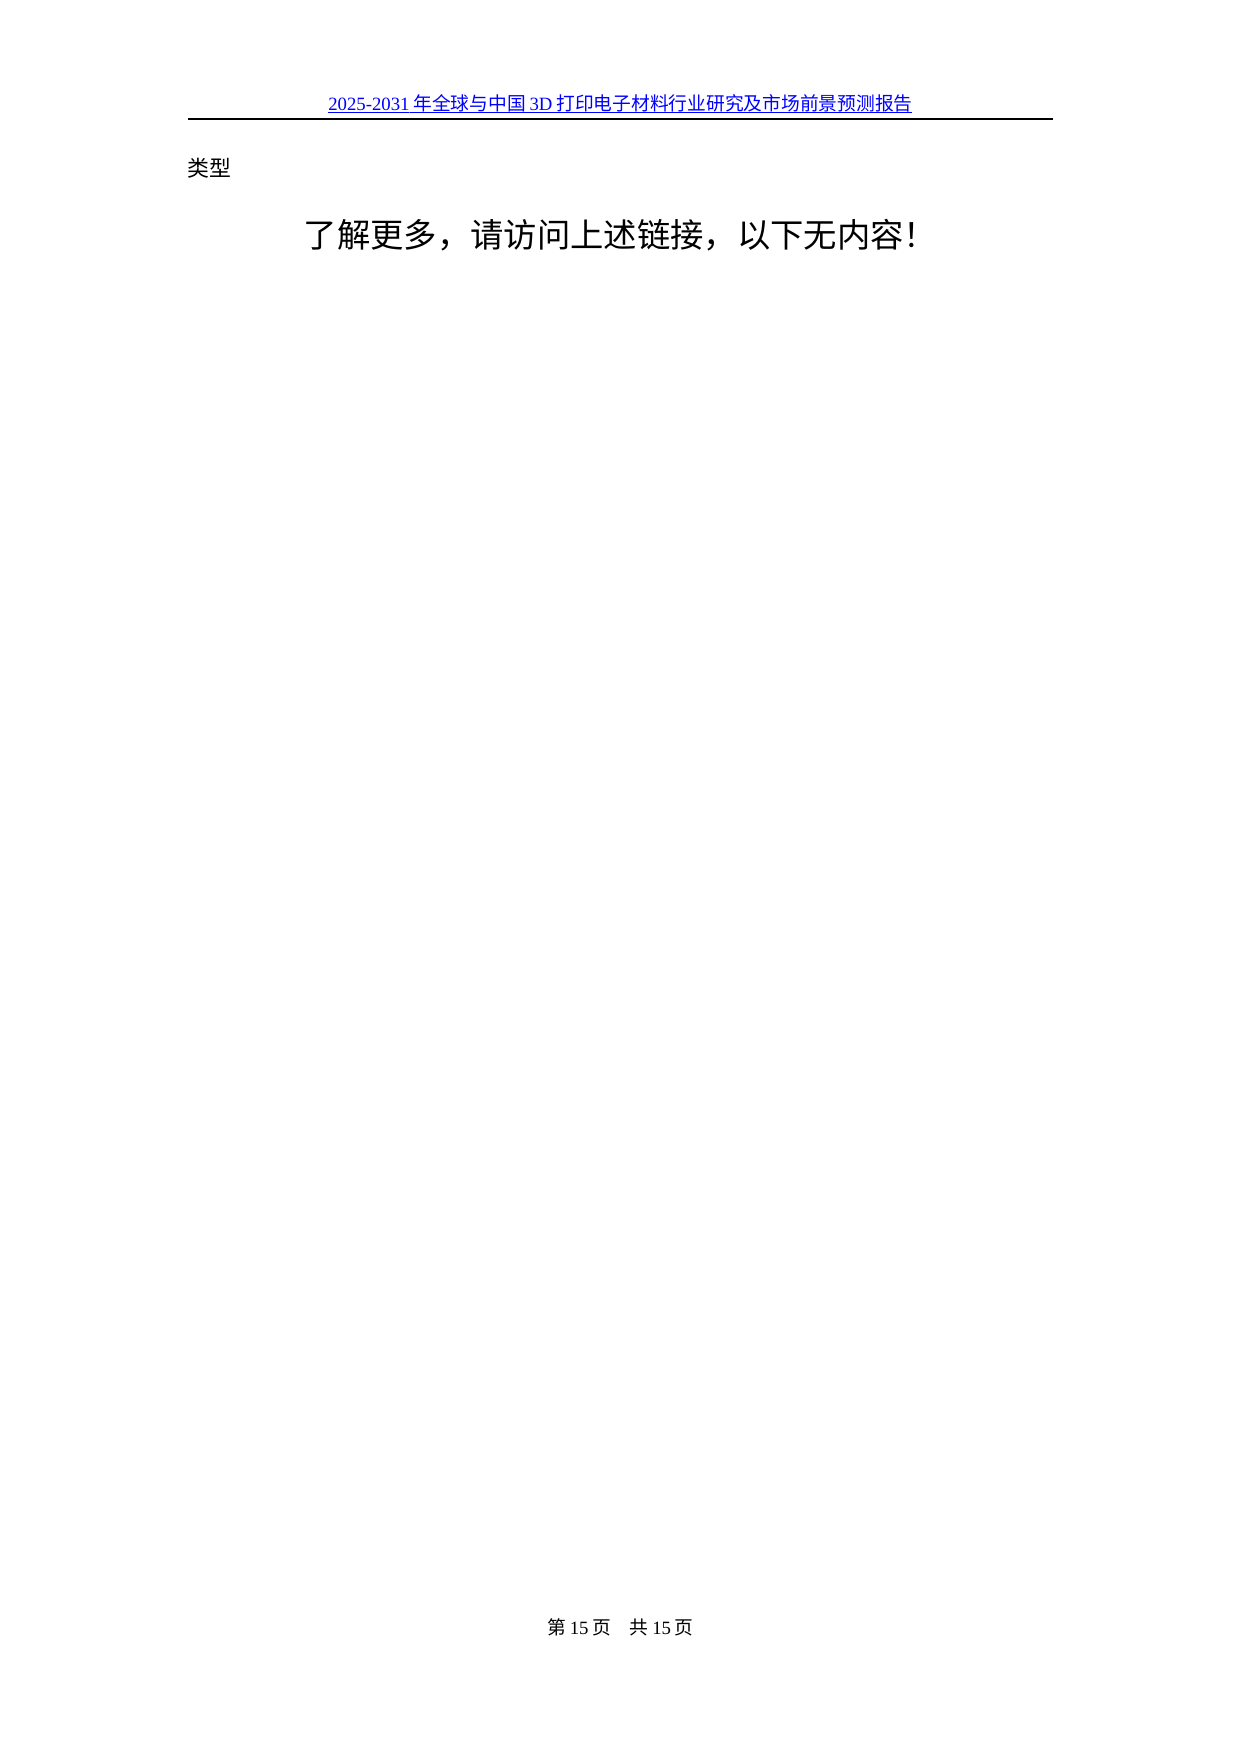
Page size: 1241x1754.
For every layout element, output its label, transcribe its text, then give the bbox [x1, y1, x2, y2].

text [187, 150, 1053, 183]
title 了解更多，请访问上述链接，以下无内容！ [187, 200, 1053, 265]
